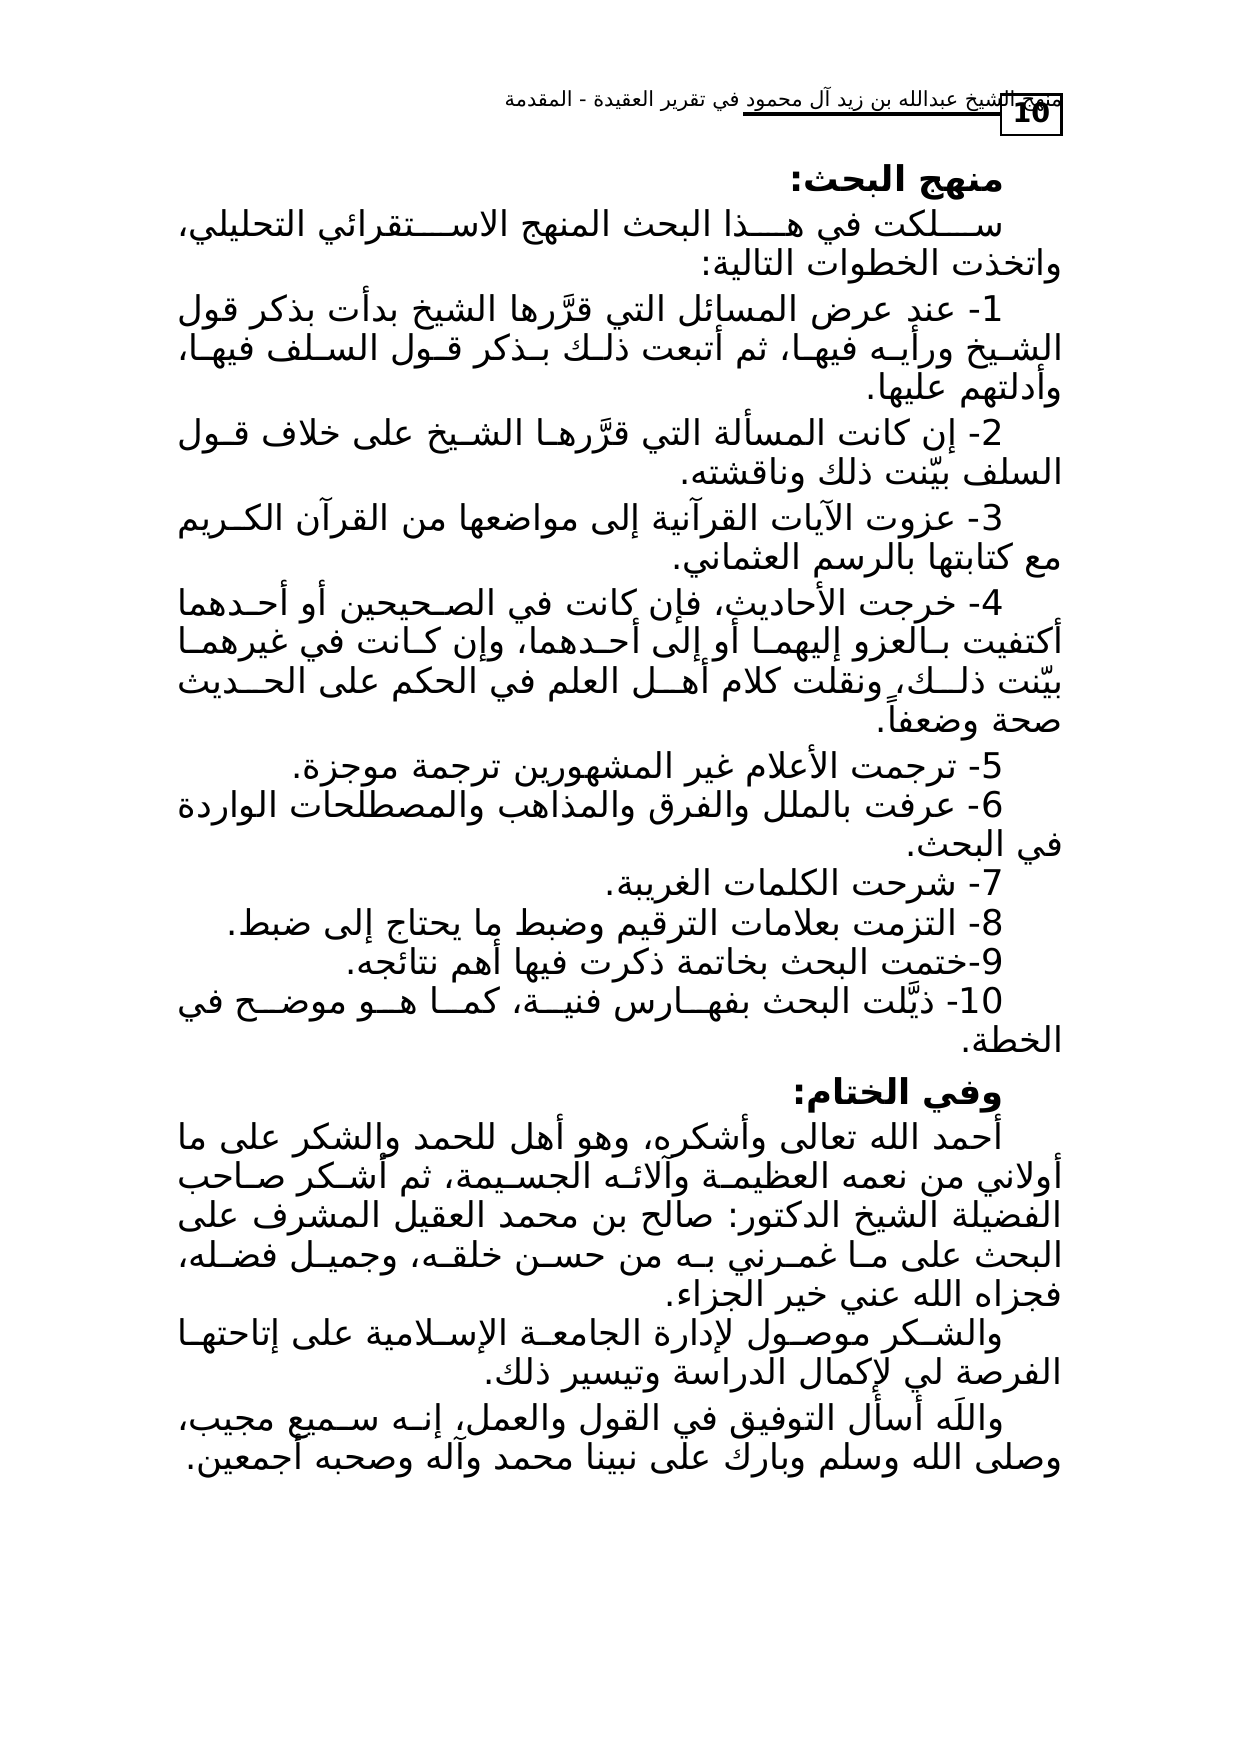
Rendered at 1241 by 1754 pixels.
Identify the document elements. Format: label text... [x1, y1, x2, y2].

text سلكت في هذا البحث المنهج الاستقرائي التحليلي، واتخذت الخطوات التالية: [177, 206, 1063, 284]
text 4- خرجت الأحاديث، فإن كانت في الصحيحين أو أحدهما أكتفيت بالعزو إليهما أو إلى أحدهما، وإن كانت في غيرهما بيّنت ذلك، ونقلت كلام أهل العلم في الحكم على الحديث صحة وضعفاً. [177, 584, 1063, 741]
text والشكر موصول لإدارة الجامعة الإسلامية على إتاحتها الفرصة لي لإكمال الدراسة وتيسير ذلك. [177, 1314, 1063, 1393]
text أحمد الله تعالى وأشكره، وهو أهل للحمد والشكر على ما أولاني من نعمه العظيمة وآلائه الجسيمة، ثم أشكر صاحب الفضيلة الشيخ الدكتور: صالح بن محمد العقيل المشرف على البحث على ما غمرني به من حسن خلقه، وجميل فضله، فجزاه الله عني خير الجزاء. [177, 1118, 1063, 1314]
text 10- ذيَّلت البحث بفهارس فنية، كما هو موضح في الخطة. [177, 982, 1063, 1060]
text 2- إن كانت المسألة التي قرَّرها الشيخ على خلاف قول السلف بيّنت ذلك وناقشته. [177, 414, 1063, 493]
text 3- عزوت الآيات القرآنية إلى مواضعها من القرآن الكريم مع كتابتها بالرسم العثماني. [177, 499, 1063, 577]
text 6- عرفت بالملل والفرق والمذاهب والمصطلحات الواردة في البحث. [177, 786, 1063, 864]
text وفي الختام: [177, 1073, 1063, 1112]
text 7- شرحت الكلمات الغريبة. [177, 864, 1063, 904]
text 8- التزمت بعلامات الترقيم وضبط ما يحتاج إلى ضبط. [177, 904, 1063, 943]
text منهج البحث: [177, 160, 1063, 199]
text 5- ترجمت الأعلام غير المشهورين ترجمة موجزة. [177, 747, 1063, 786]
text واللَه أسأل التوفيق في القول والعمل، إنه سميع مجيب، وصلى الله وسلم وبارك على نبينا محمد وآله وصحبه أجمعين. [177, 1399, 1063, 1478]
text 9-ختمت البحث بخاتمة ذكرت فيها أهم نتائجه. [177, 943, 1063, 982]
text 1- عند عرض المسائل التي قرَّرها الشيخ بدأت بذكر قول الشيخ ورأيه فيها، ثم أتبعت ذلك بذكر قول السلف فيها، وأدلتهم عليها. [177, 290, 1063, 408]
